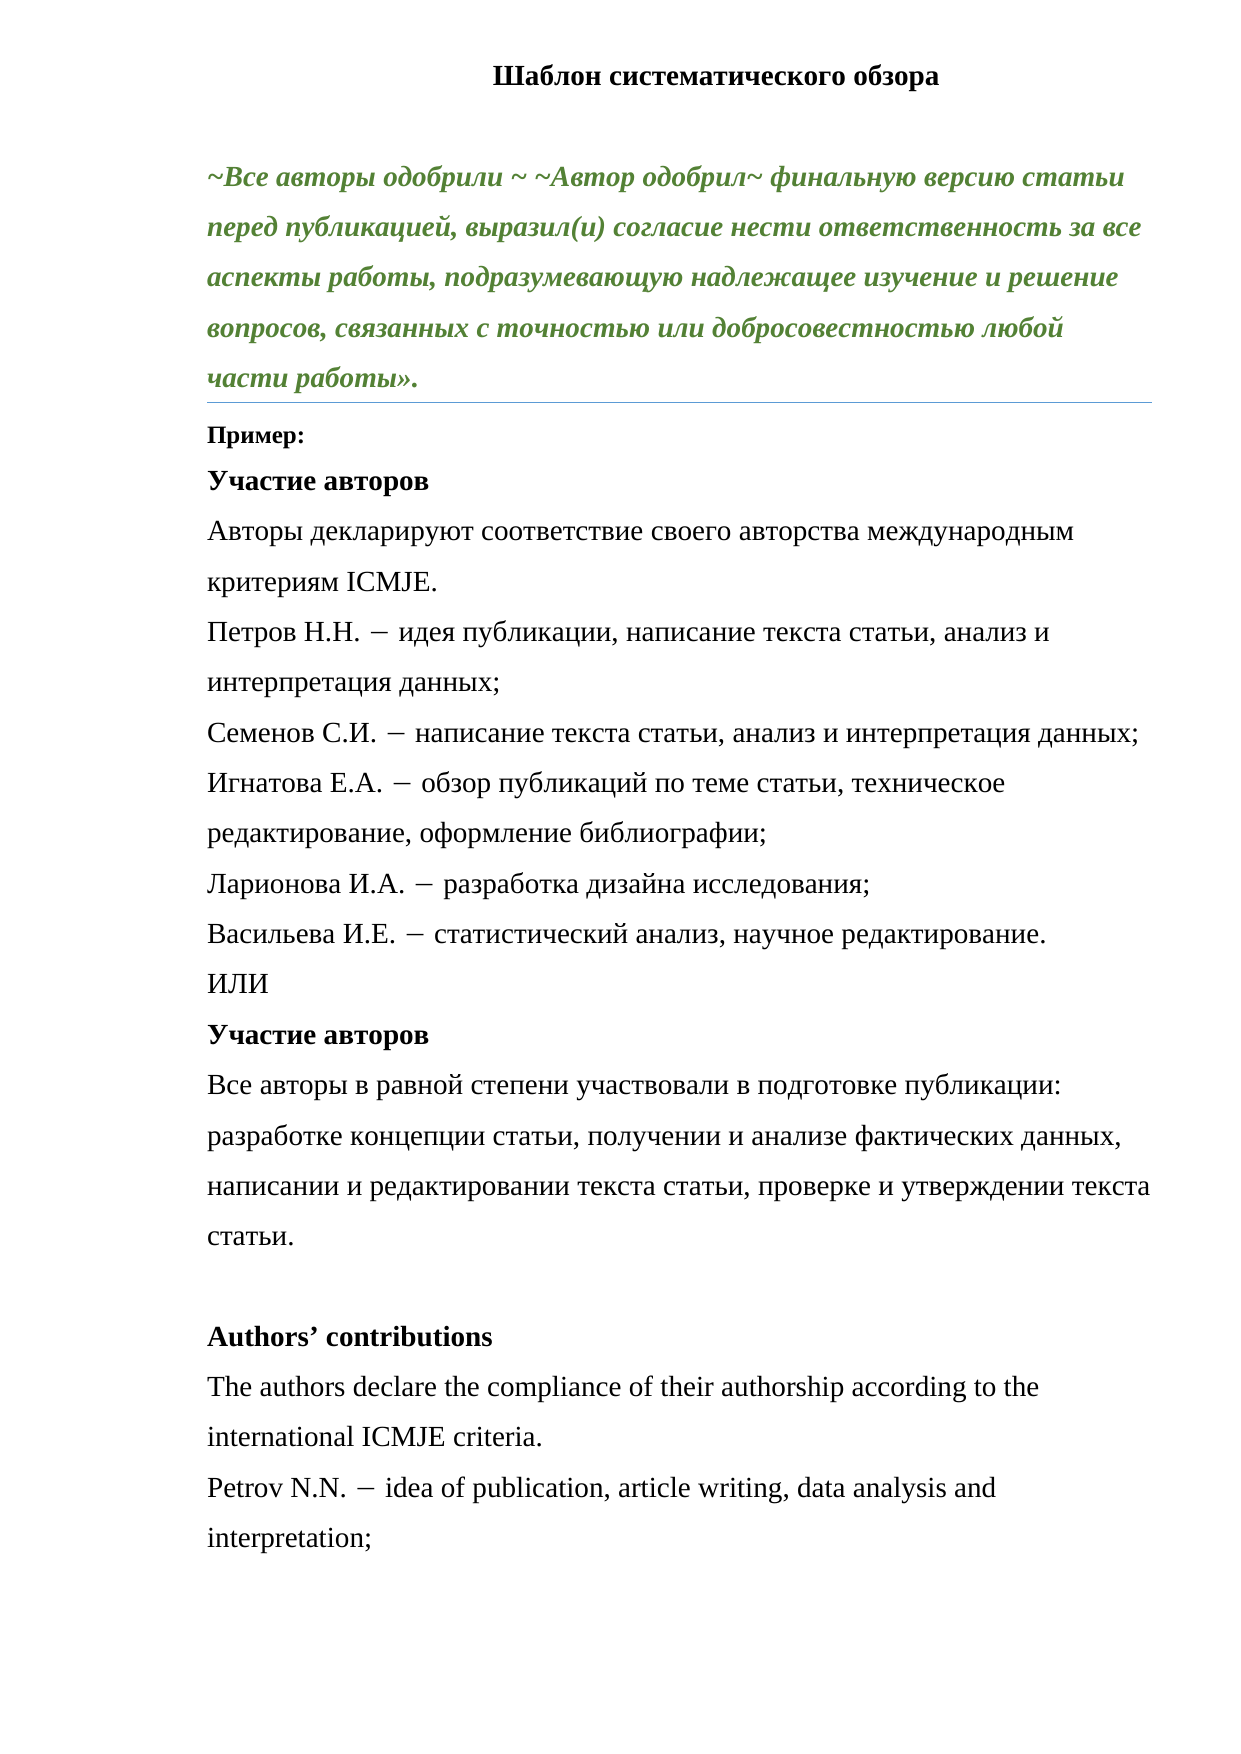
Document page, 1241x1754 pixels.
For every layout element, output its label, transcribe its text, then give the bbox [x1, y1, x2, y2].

text Пример: [207, 420, 1152, 449]
text Семенов С.И. написание текста статьи, анализ и интерпретация данных; [207, 715, 1152, 748]
text Все авторы в равной степени участвовали в подготовке публикации: разработке концепции статьи, получении и анализе фактических данных, написании и редактировании текста статьи, проверке и утверждении текста статьи. [207, 1067, 1152, 1252]
text Игнатова Е.А. обзор публикаций по теме статьи, техническое редактирование, оформление библиографии; [207, 765, 1152, 849]
text ИЛИ [207, 967, 1152, 1000]
text Petrov N.N. idea of publication, article writing, data analysis and interpretation; [207, 1470, 1152, 1554]
text ~Все авторы одобрили ~ ~Автор одобрил~ финальную версию статьи перед публикацией, выразил(и) согласие нести ответственность за все аспекты работы, подразумевающую надлежащее изучение и решение вопросов, связанных с точностью или добросовестностью любой части работы». [207, 159, 1152, 402]
text Васильева И.Е. статистический анализ, научное редактирование. [207, 916, 1152, 950]
text Участие авторов [207, 463, 1152, 497]
text Ларионова И.А. разработка дизайна исследования; [207, 866, 1152, 899]
text Authors’ contributions [207, 1319, 1152, 1352]
text Участие авторов [207, 1017, 1152, 1051]
text Петров Н.Н. идея публикации, написание текста статьи, анализ и интерпретация данных; [207, 614, 1152, 698]
text Авторы декларируют соответствие своего авторства международным критериям ICMJE. [207, 513, 1152, 597]
text The authors declare the compliance of their authorship according to the international ICMJE criteria. [207, 1369, 1152, 1453]
